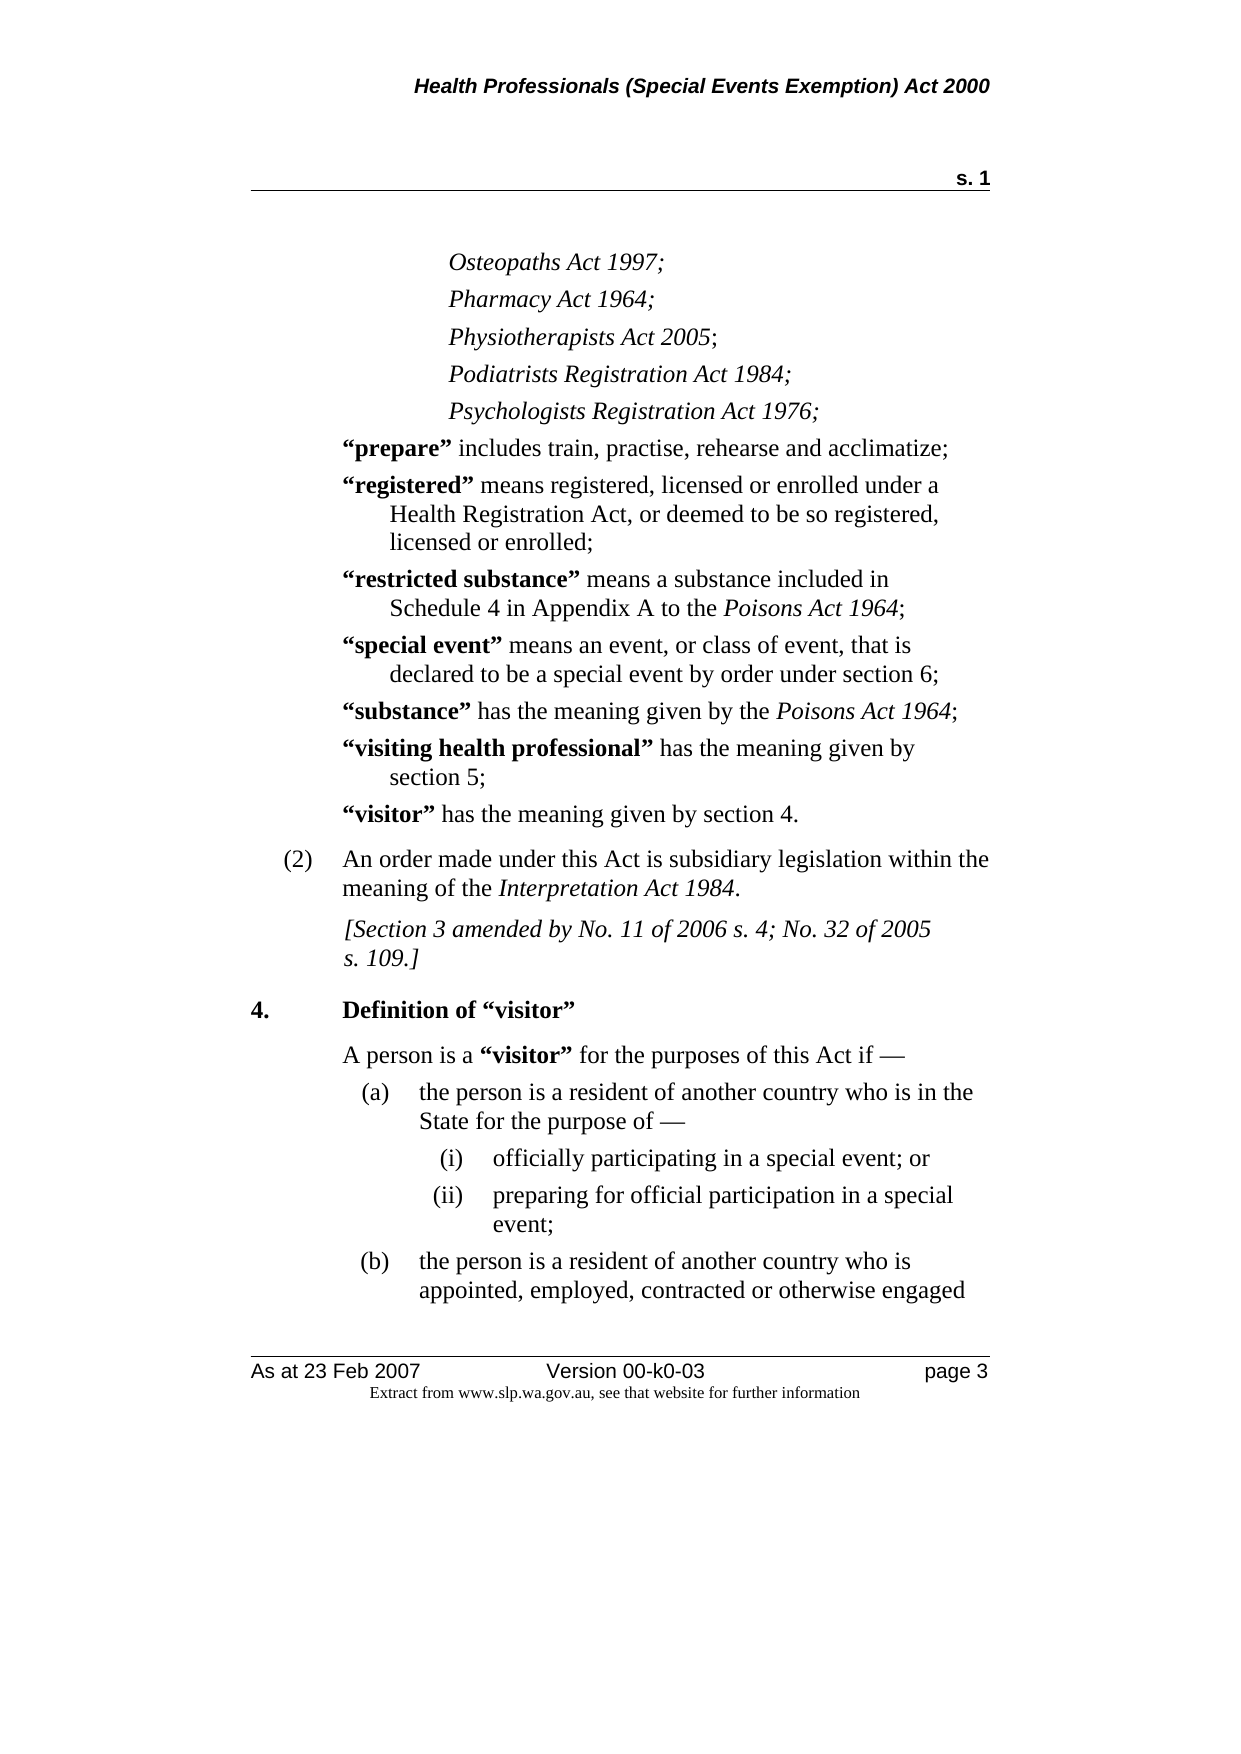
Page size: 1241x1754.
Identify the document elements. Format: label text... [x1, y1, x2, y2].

text “restricted substance” means a substance included in Schedule 4 in Appendix A to the Poisons Act 1964; [251, 564, 990, 622]
text Osteopaths Act 1997; [369, 247, 990, 276]
text Podiatrists Registration Act 1984; [369, 359, 990, 387]
text [Section 3 amended by No. 11 of 2006 s. 4; No. 32 of 2005 s. 109.] [251, 914, 990, 972]
text “visitor” has the meaning given by section 4. [251, 799, 990, 828]
text (2) An order made under this Act is subsidiary legislation within the meaning of the Interpretation Act 1984. [251, 844, 990, 902]
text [251, 1246, 990, 1304]
text (i) officially participating in a special event; or [251, 1143, 990, 1172]
text “substance” has the meaning given by the Poisons Act 1964; [251, 696, 990, 725]
text “visiting health professional” has the meaning given by section 5; [251, 733, 990, 791]
text “special event” means an event, or class of event, that is declared to be a special event by order under section 6; [251, 630, 990, 688]
text Physiotherapists Act 2005; [369, 322, 990, 350]
subtitle 4. Definition of “visitor” [251, 995, 990, 1024]
text (ii) preparing for official participation in a special event; [251, 1180, 990, 1238]
text “registered” means registered, licensed or enrolled under a Health Registration Act, or deemed to be so registered, licensed or enrolled; [251, 470, 990, 556]
text Psychologists Registration Act 1976; [369, 396, 990, 424]
text (a) the person is a resident of another country who is in the State for the purpose of — [251, 1077, 990, 1135]
text Pharmacy Act 1964; [369, 284, 990, 313]
text A person is a “visitor” for the purposes of this Act if — [251, 1040, 990, 1069]
text “prepare” includes train, practise, rehearse and acclimatize; [251, 433, 990, 462]
